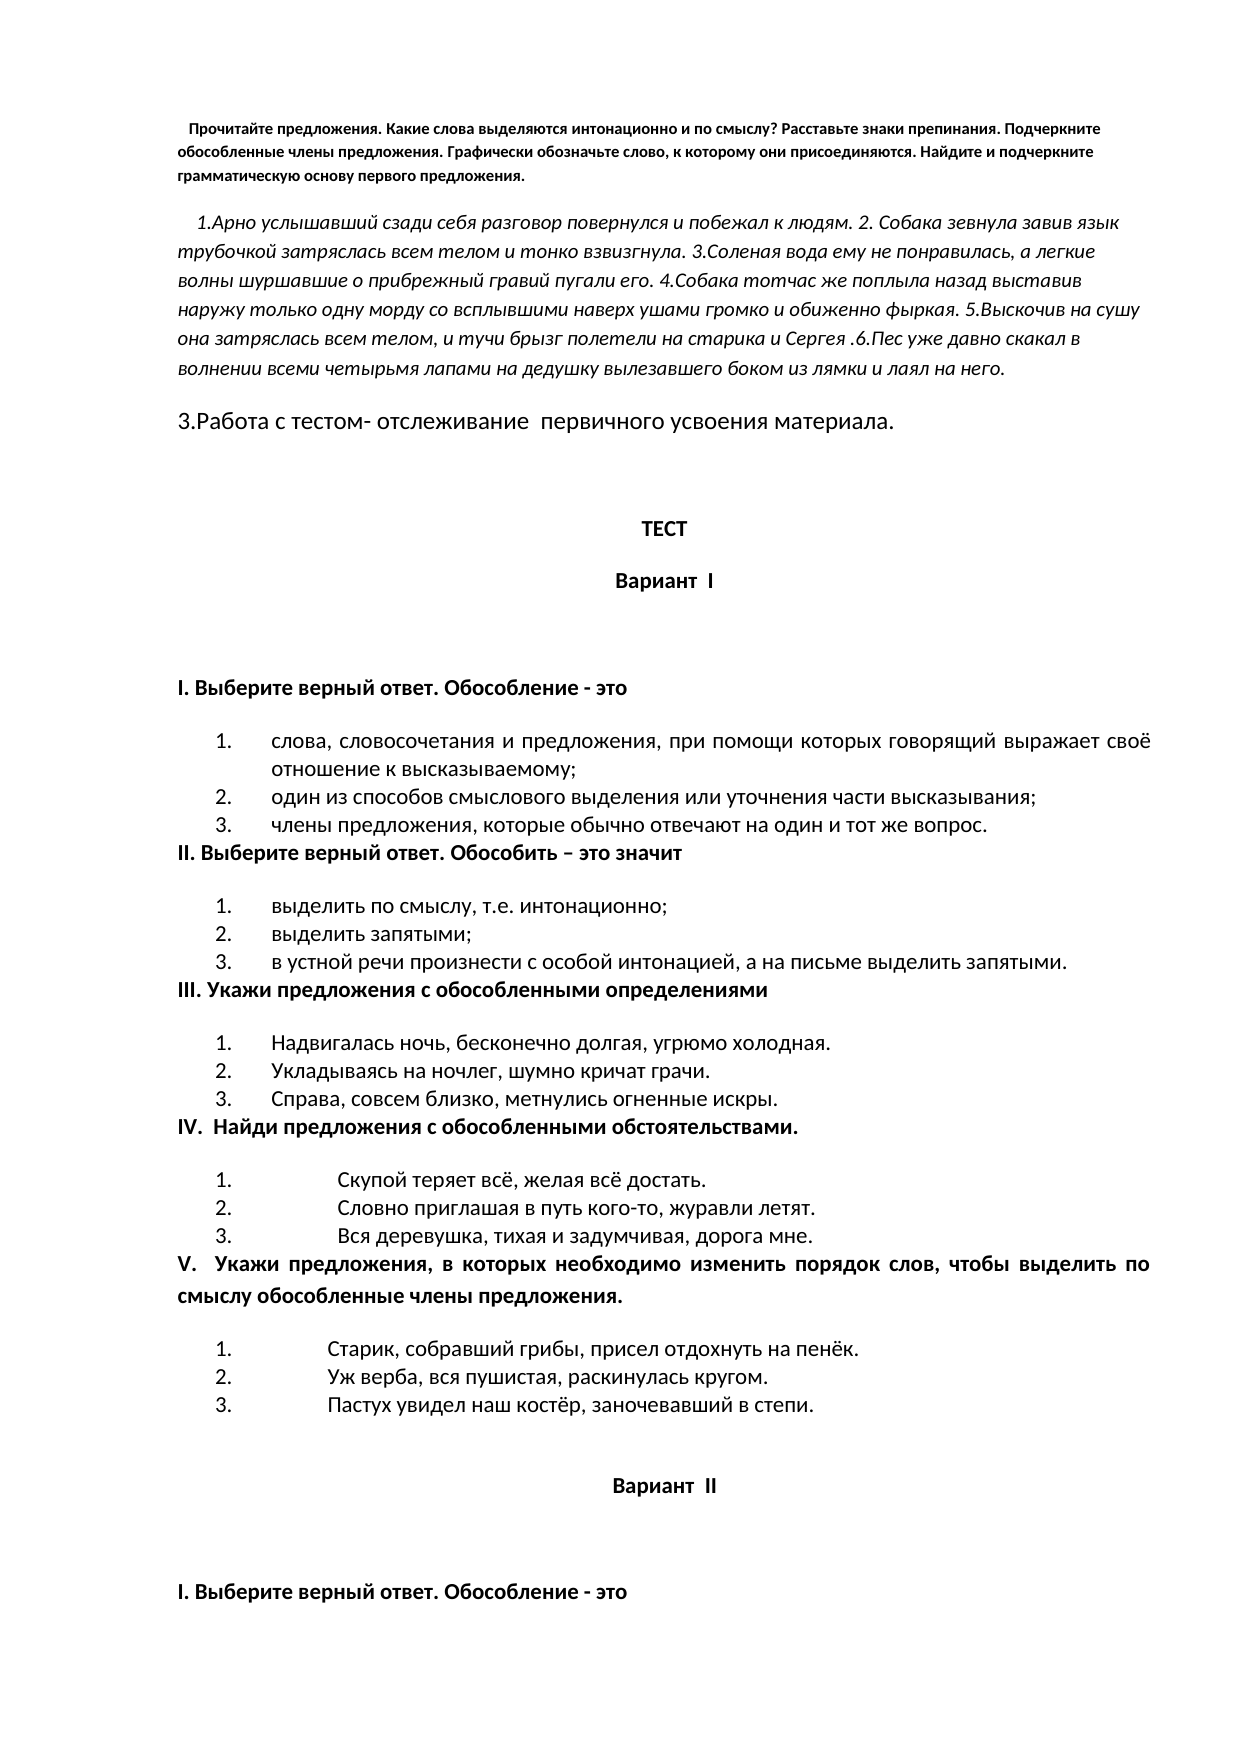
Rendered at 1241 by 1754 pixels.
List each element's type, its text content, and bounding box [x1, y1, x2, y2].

text 1.Арно услышавший сзади себя разговор повернулся и побежал к людям. 2. Собака зевнула завив язык трубочкой затряслась всем телом и тонко взвизгнула. 3.Соленая вода ему не понравилась, а легкие волны шуршавшие о прибрежный гравий пугали его. 4.Собака тотчас же поплыла назад выставив наружу только одну морду со всплывшими наверх ушами громко и обиженно фыркая. 5.Выскочив на сушу она затряслась всем телом, и тучи брызг полетели на старика и Сергея .6.Пес уже давно скакал в волнении всеми четырьмя лапами на дедушку вылезавшего боком из лямки и лаял на него. [177, 209, 1152, 380]
text Вариант II [177, 1471, 1152, 1499]
list Старик, собравший грибы, присел отдохнуть на пенёк. [215, 1334, 1152, 1362]
list Пастух увидел наш костёр, заночевавший в степи. [215, 1390, 1152, 1418]
text II. Выберите верный ответ. Обособить – это значит [177, 838, 1152, 866]
text ТЕСТ [177, 514, 1152, 542]
list члены предложения, которые обычно отвечают на один и тот же вопрос. [215, 810, 1152, 838]
list Надвигалась ночь, бесконечно долгая, угрюмо холодная. [215, 1028, 1152, 1056]
text I. Выберите верный ответ. Обособление - это [177, 1577, 1152, 1605]
text III. Укажи предложения с обособленными определениями [177, 975, 1152, 1003]
list Уж верба, вся пушистая, раскинулась кругом. [215, 1362, 1152, 1390]
list Укладываясь на ночлег, шумно кричат грачи. [215, 1056, 1152, 1084]
text IV. Найди предложения с обособленными обстоятельствами. [177, 1112, 1152, 1140]
text 3.Работа с тестом- отслеживание первичного усвоения материала. [177, 405, 1152, 435]
list слова, словосочетания и предложения, при помощи которых говорящий выражает своё отношение к высказываемому; [215, 726, 1152, 782]
list в устной речи произнести с особой интонацией, а на письме выделить запятыми. [215, 947, 1152, 975]
list Справа, совсем близко, метнулись огненные искры. [215, 1084, 1152, 1112]
text V. Укажи предложения, в которых необходимо изменить порядок слов, чтобы выделить по смыслу обособленные члены предложения. [177, 1249, 1152, 1309]
list выделить запятыми; [215, 919, 1152, 947]
list Словно приглашая в путь кого-то, журавли летят. [215, 1193, 1152, 1221]
list Скупой теряет всё, желая всё достать. [215, 1165, 1152, 1193]
text Прочитайте предложения. Какие слова выделяются интонационно и по смыслу? Расставьте знаки препинания. Подчеркните обособленные члены предложения. Графически обозначьте слово, к которому они присоединяются. Найдите и подчеркните грамматическую основу первого предложения. [177, 118, 1152, 185]
text Вариант I [177, 567, 1152, 595]
list Вся деревушка, тихая и задумчивая, дорога мне. [215, 1221, 1152, 1249]
list один из способов смыслового выделения или уточнения части высказывания; [215, 782, 1152, 810]
text I. Выберите верный ответ. Обособление - это [177, 673, 1152, 701]
list выделить по смыслу, т.е. интонационно; [215, 891, 1152, 919]
